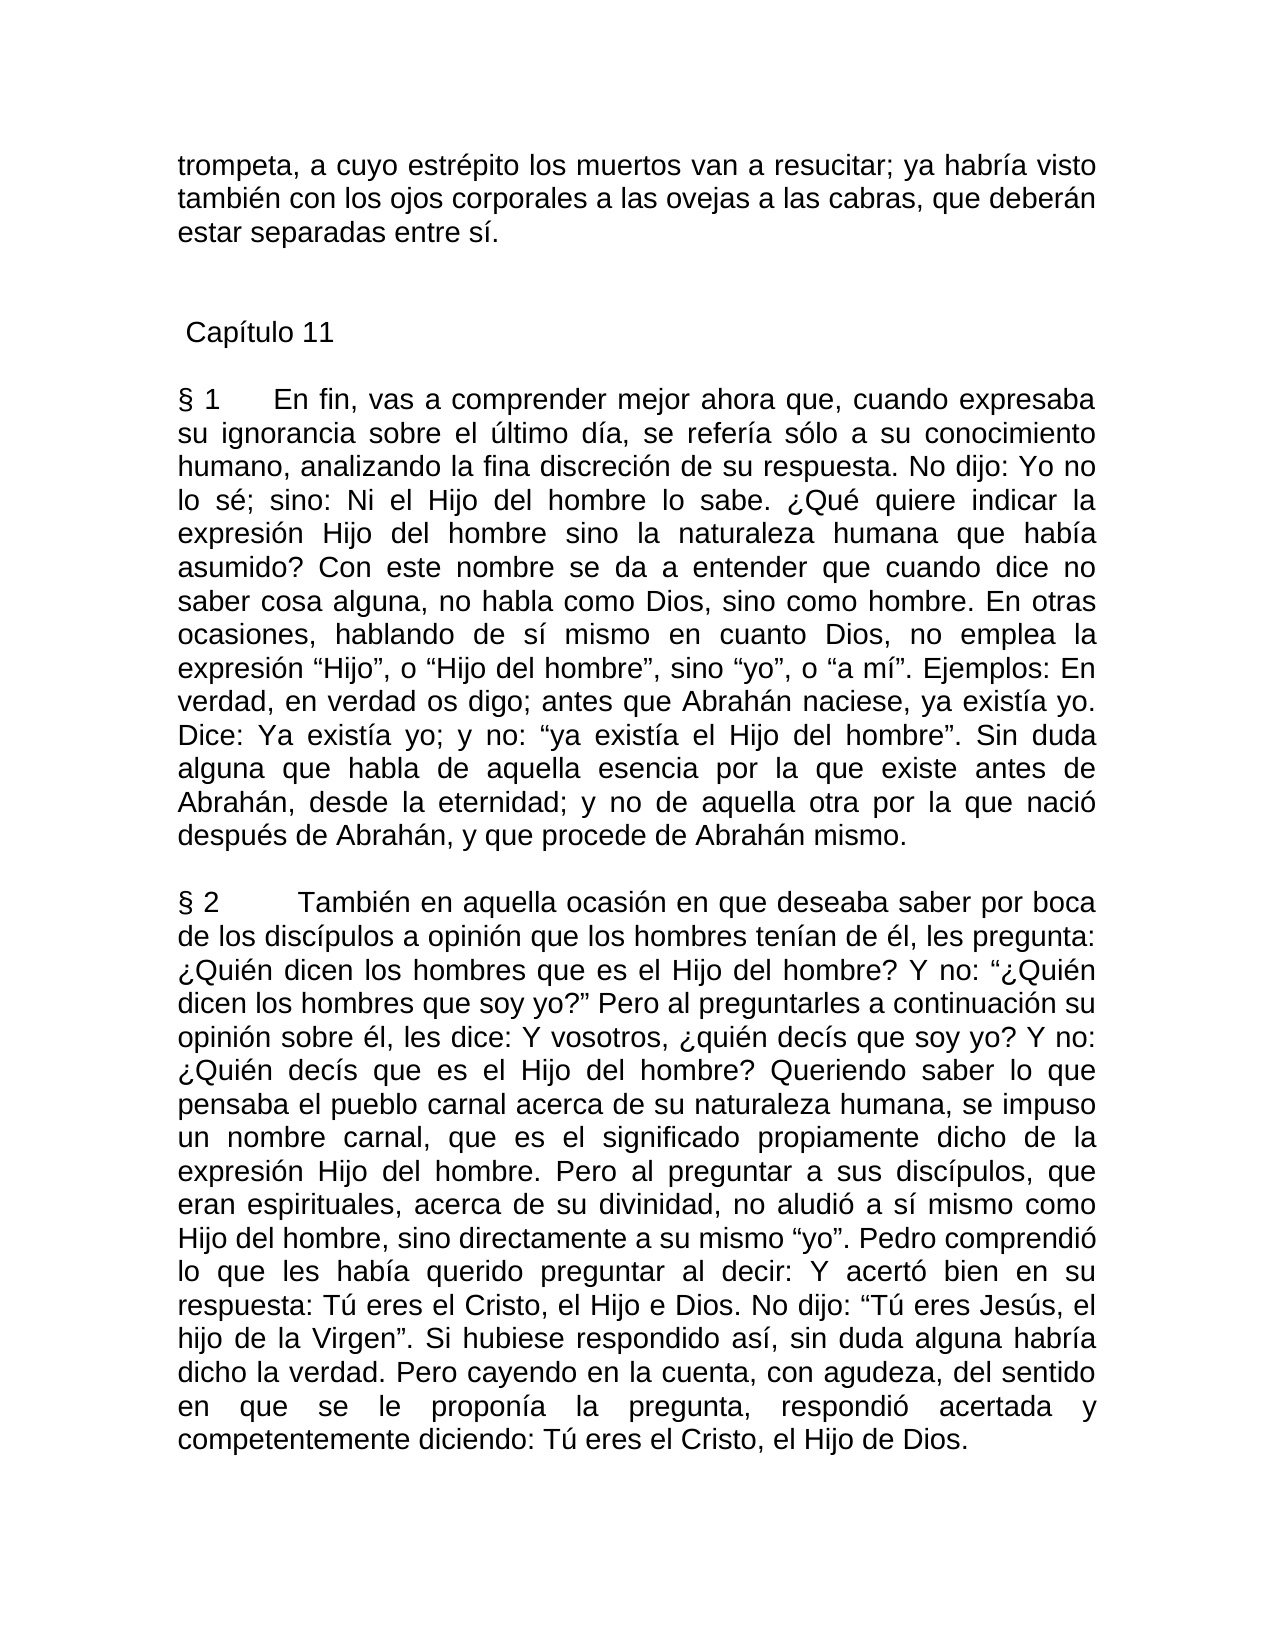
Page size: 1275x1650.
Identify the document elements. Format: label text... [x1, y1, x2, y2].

text Capítulo 11 [177, 315, 1098, 349]
text § 2 También en aquella ocasión en que deseaba saber por boca de los discípulos a opinión que los hombres tenían de él, les pregunta: ¿Quién dicen los hombres que es el Hijo del hombre? Y no: “¿Quién dicen los hombres que soy yo?” Pero al preguntarles a continuación su opinión sobre él, les dice: Y vosotros, ¿quién decís que soy yo? Y no: ¿Quién decís que es el Hijo del hombre? Queriendo saber lo que pensaba el pueblo carnal acerca de su naturaleza humana, se impuso un nombre carnal, que es el significado propiamente dicho de la expresión Hijo del hombre. Pero al preguntar a sus discípulos, que eran espirituales, acerca de su divinidad, no aludió a sí mismo como Hijo del hombre, sino directamente a su mismo “yo”. Pedro comprendió lo que les había querido preguntar al decir: Y acertó bien en su respuesta: Tú eres el Cristo, el Hijo e Dios. No dijo: “Tú eres Jesús, el hijo de la Virgen”. Si hubiese respondido así, sin duda alguna habría dicho la verdad. Pero cayendo en la cuenta, con agudeza, del sentido en que se le proponía la pregunta, respondió acertada y competentemente diciendo: Tú eres el Cristo, el Hijo de Dios. [177, 886, 1098, 1456]
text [177, 148, 1098, 248]
text § 1 En fin, vas a comprender mejor ahora que, cuando expresaba su ignorancia sobre el último día, se refería sólo a su conocimiento humano, analizando la fina discreción de su respuesta. No dijo: Yo no lo sé; sino: Ni el Hijo del hombre lo sabe. ¿Qué quiere indicar la expresión Hijo del hombre sino la naturaleza humana que había asumido? Con este nombre se da a entender que cuando dice no saber cosa alguna, no habla como Dios, sino como hombre. En otras ocasiones, hablando de sí mismo en cuanto Dios, no emplea la expresión “Hijo”, o “Hijo del hombre”, sino “yo”, o “a mí”. Ejemplos: En verdad, en verdad os digo; antes que Abrahán naciese, ya existía yo. Dice: Ya existía yo; y no: “ya existía el Hijo del hombre”. Sin duda alguna que habla de aquella esencia por la que existe antes de Abrahán, desde la eternidad; y no de aquella otra por la que nació después de Abrahán, y que procede de Abrahán mismo. [177, 382, 1098, 852]
